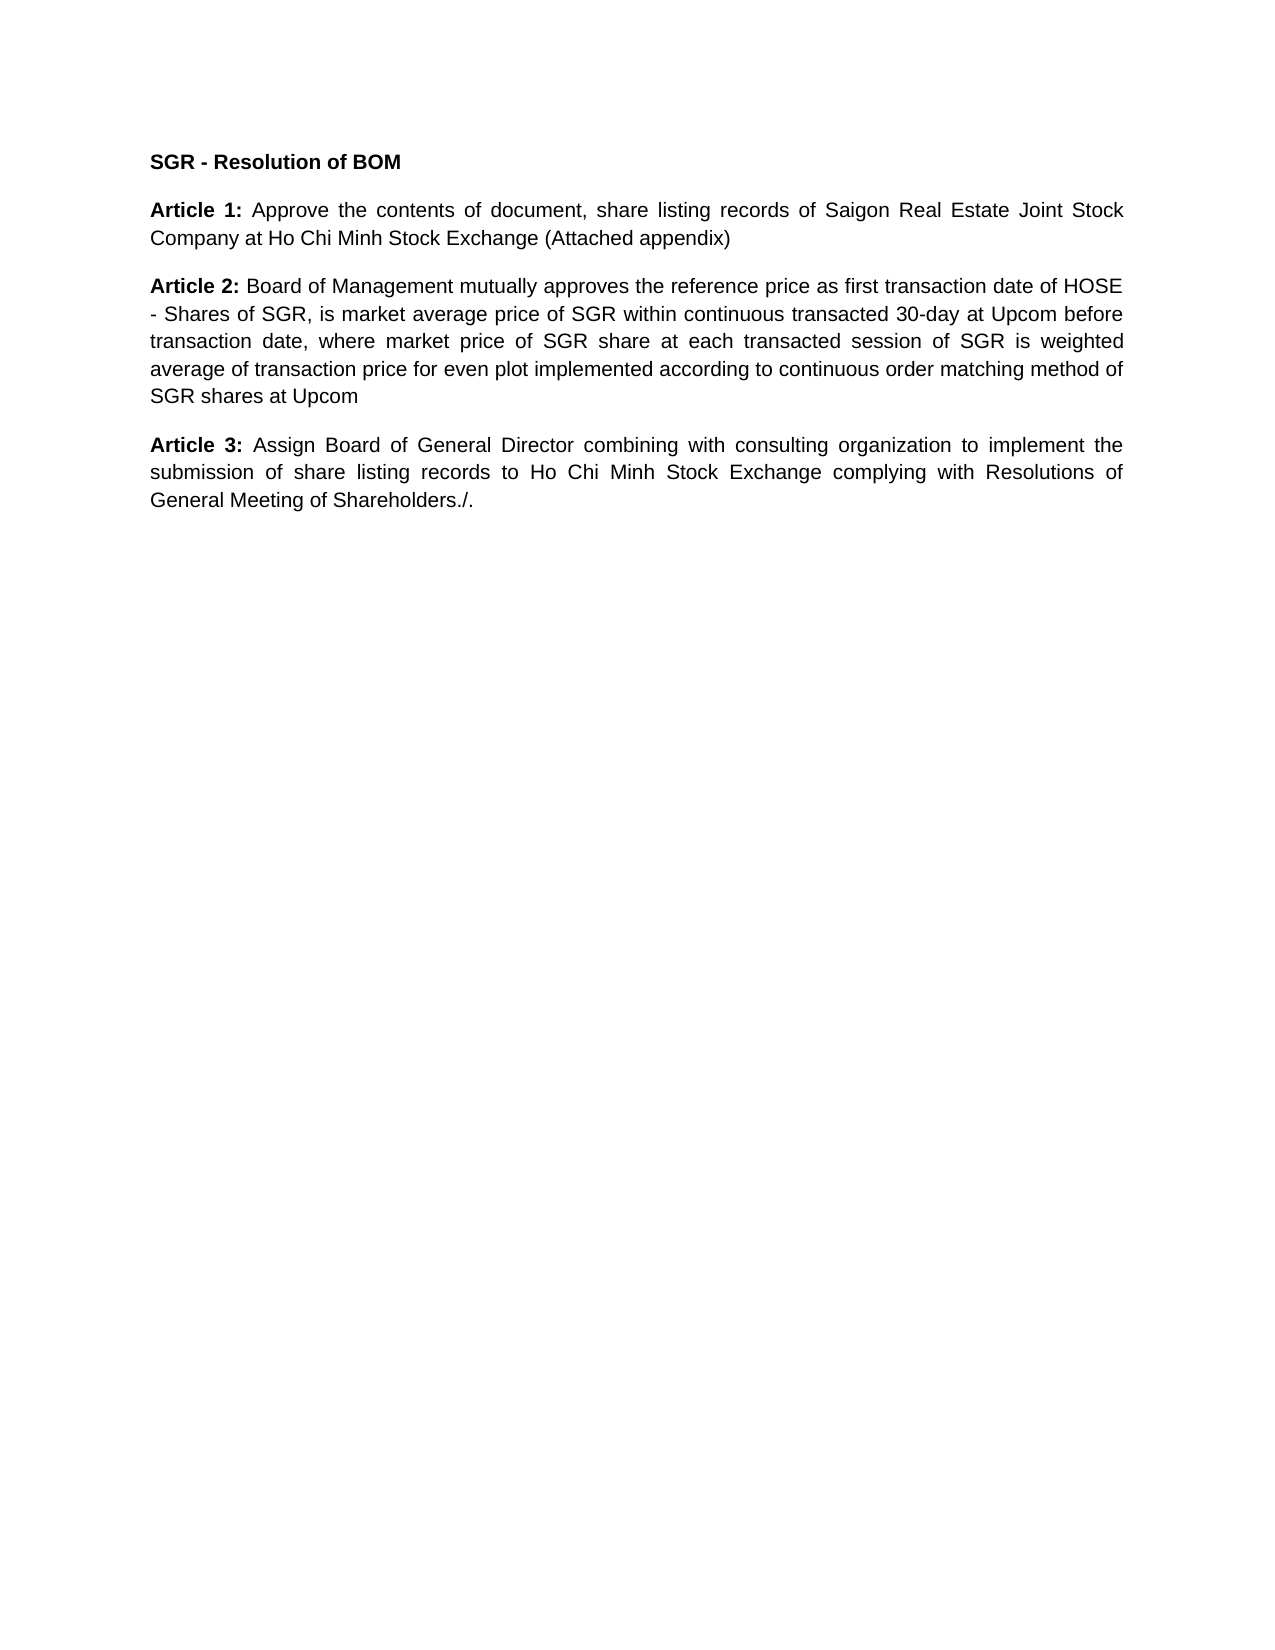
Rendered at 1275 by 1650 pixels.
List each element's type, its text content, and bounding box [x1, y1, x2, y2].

text Article 3: Assign Board of General Director combining with consulting organization to implement the submission of share listing records to Ho Chi Minh Stock Exchange complying with Resolutions of General Meeting of Shareholders./. [150, 432, 1125, 511]
text SGR - Resolution of BOM [150, 150, 1125, 174]
text Article 1: Approve the contents of document, share listing records of Saigon Real Estate Joint Stock Company at Ho Chi Minh Stock Exchange (Attached appendix) [150, 198, 1125, 250]
text Article 2: Board of Management mutually approves the reference price as first transaction date of HOSE - Shares of SGR, is market average price of SGR within continuous transacted 30-day at Upcom before transaction date, where market price of SGR share at each transacted session of SGR is weighted average of transaction price for even plot implemented according to continuous order matching method of SGR shares at Upcom [150, 274, 1125, 408]
